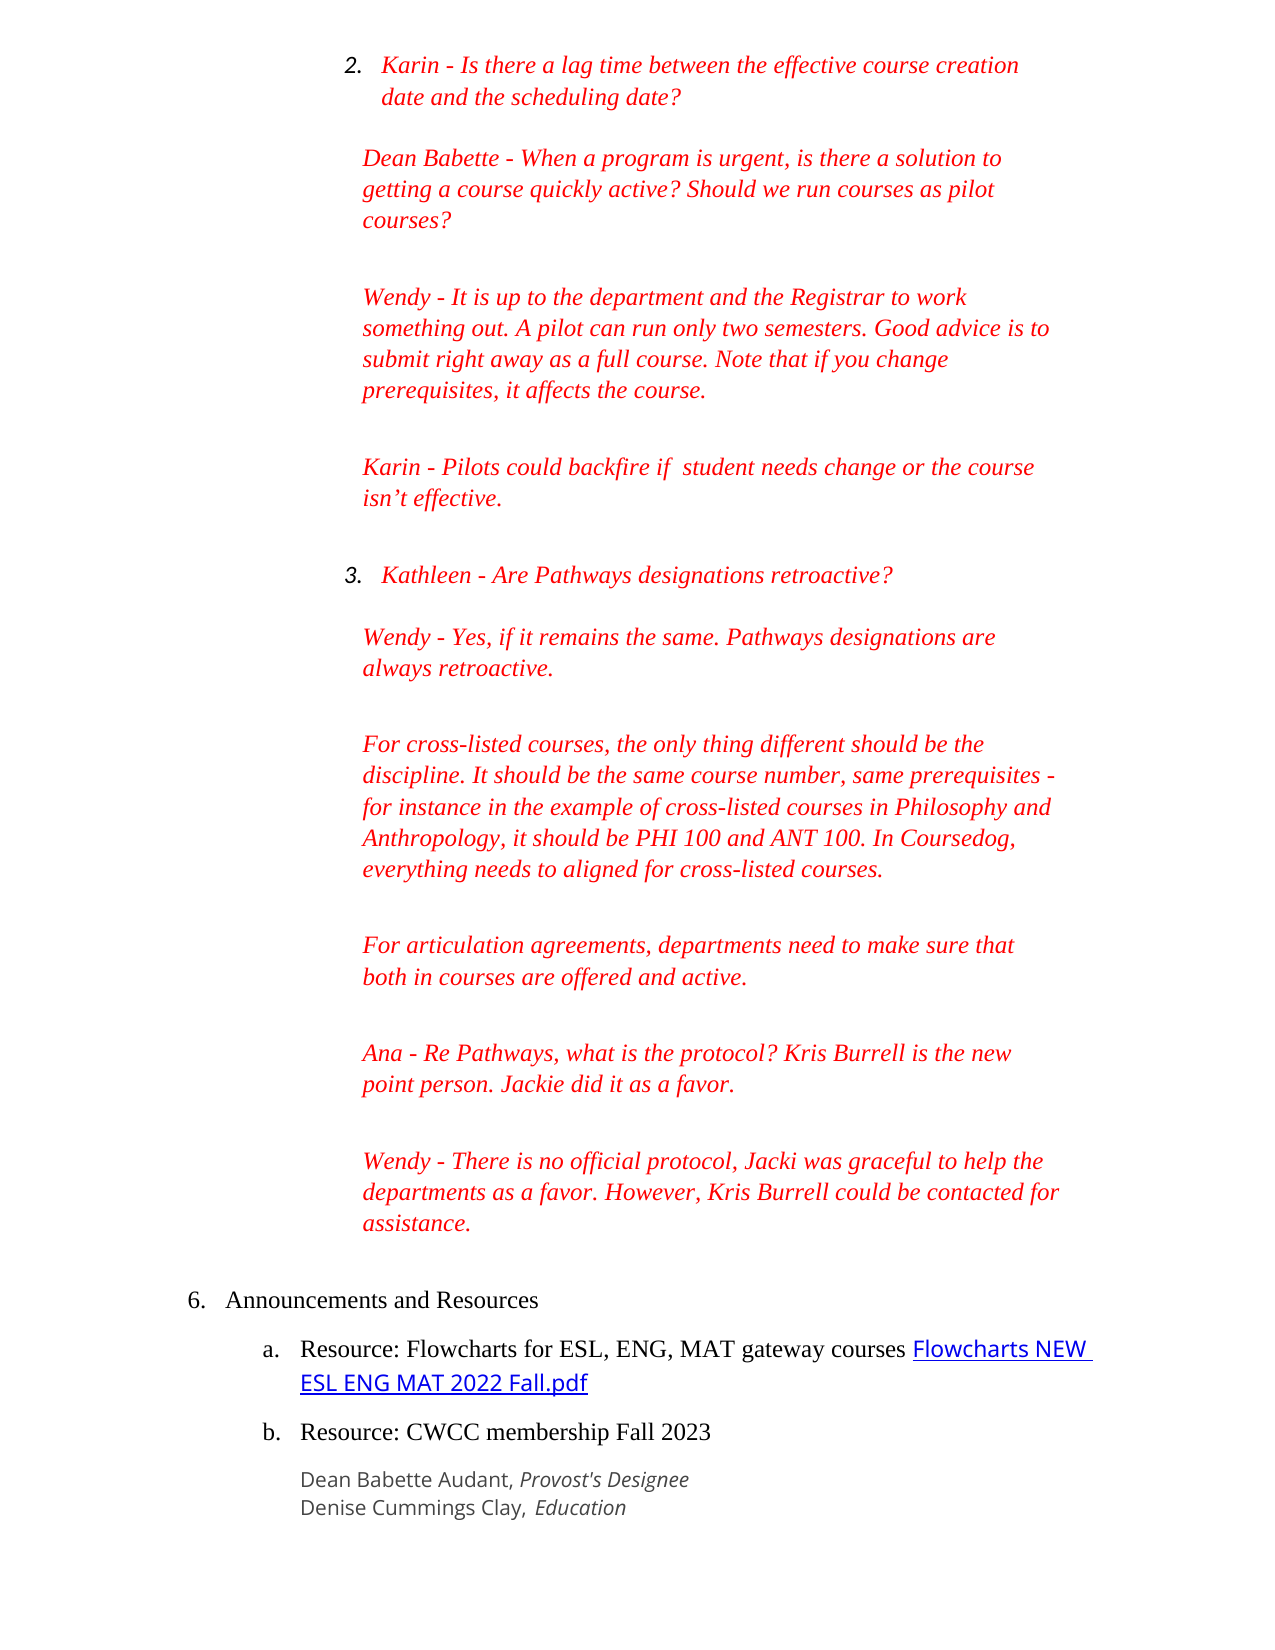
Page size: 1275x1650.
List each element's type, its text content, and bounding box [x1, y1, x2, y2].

text For cross-listed courses, the only thing different should be the discipline. It should be the same course number, same prerequisites - for instance in the example of cross-listed courses in Philosophy and Anthropology, it should be PHI 100 and ANT 100. In Coursedog, everything needs to aligned for cross-listed courses. [362, 729, 1062, 882]
list Resource: CWCC membership Fall 2023 [262, 1417, 1125, 1446]
text Wendy - Yes, if it remains the same. Pathways designations are always retroactive. [362, 622, 1062, 681]
text Ana - Re Pathways, what is the protocol? Kris Burrell is the new point person. Jackie did it as a favor. [362, 1038, 1062, 1098]
list Resource: Flowcharts for ESL, ENG, MAT gateway courses Flowcharts NEW ESL ENG MAT 2022 Fall.pdf [262, 1333, 1125, 1398]
text Dean Babette Audant, Provost's Designee [300, 1465, 1125, 1493]
text Denise Cummings Clay, Education [300, 1493, 1125, 1522]
list Kathleen - Are Pathways designations retroactive? [344, 559, 1062, 590]
text Karin - Pilots could backfire if student needs change or the course isn’t effective. [362, 452, 1062, 511]
text Wendy - It is up to the department and the Registrar to work something out. A pilot can run only two semesters. Good advice is to submit right away as a full course. Note that if you change prerequisites, it affects the course. [362, 282, 1062, 403]
text For articulation agreements, departments need to make sure that both in courses are offered and active. [362, 931, 1062, 990]
list Karin - Is there a lag time between the effective course creation date and the scheduling date? [344, 50, 1062, 111]
list Announcements and Resources [187, 1285, 1125, 1314]
text Wendy - There is no official protocol, Jacki was graceful to help the departments as a favor. However, Kris Burrell could be contacted for assistance. [362, 1146, 1062, 1237]
text Dean Babette - When a program is urgent, is there a solution to getting a course quickly active? Should we run courses as pilot courses? [362, 143, 1062, 233]
